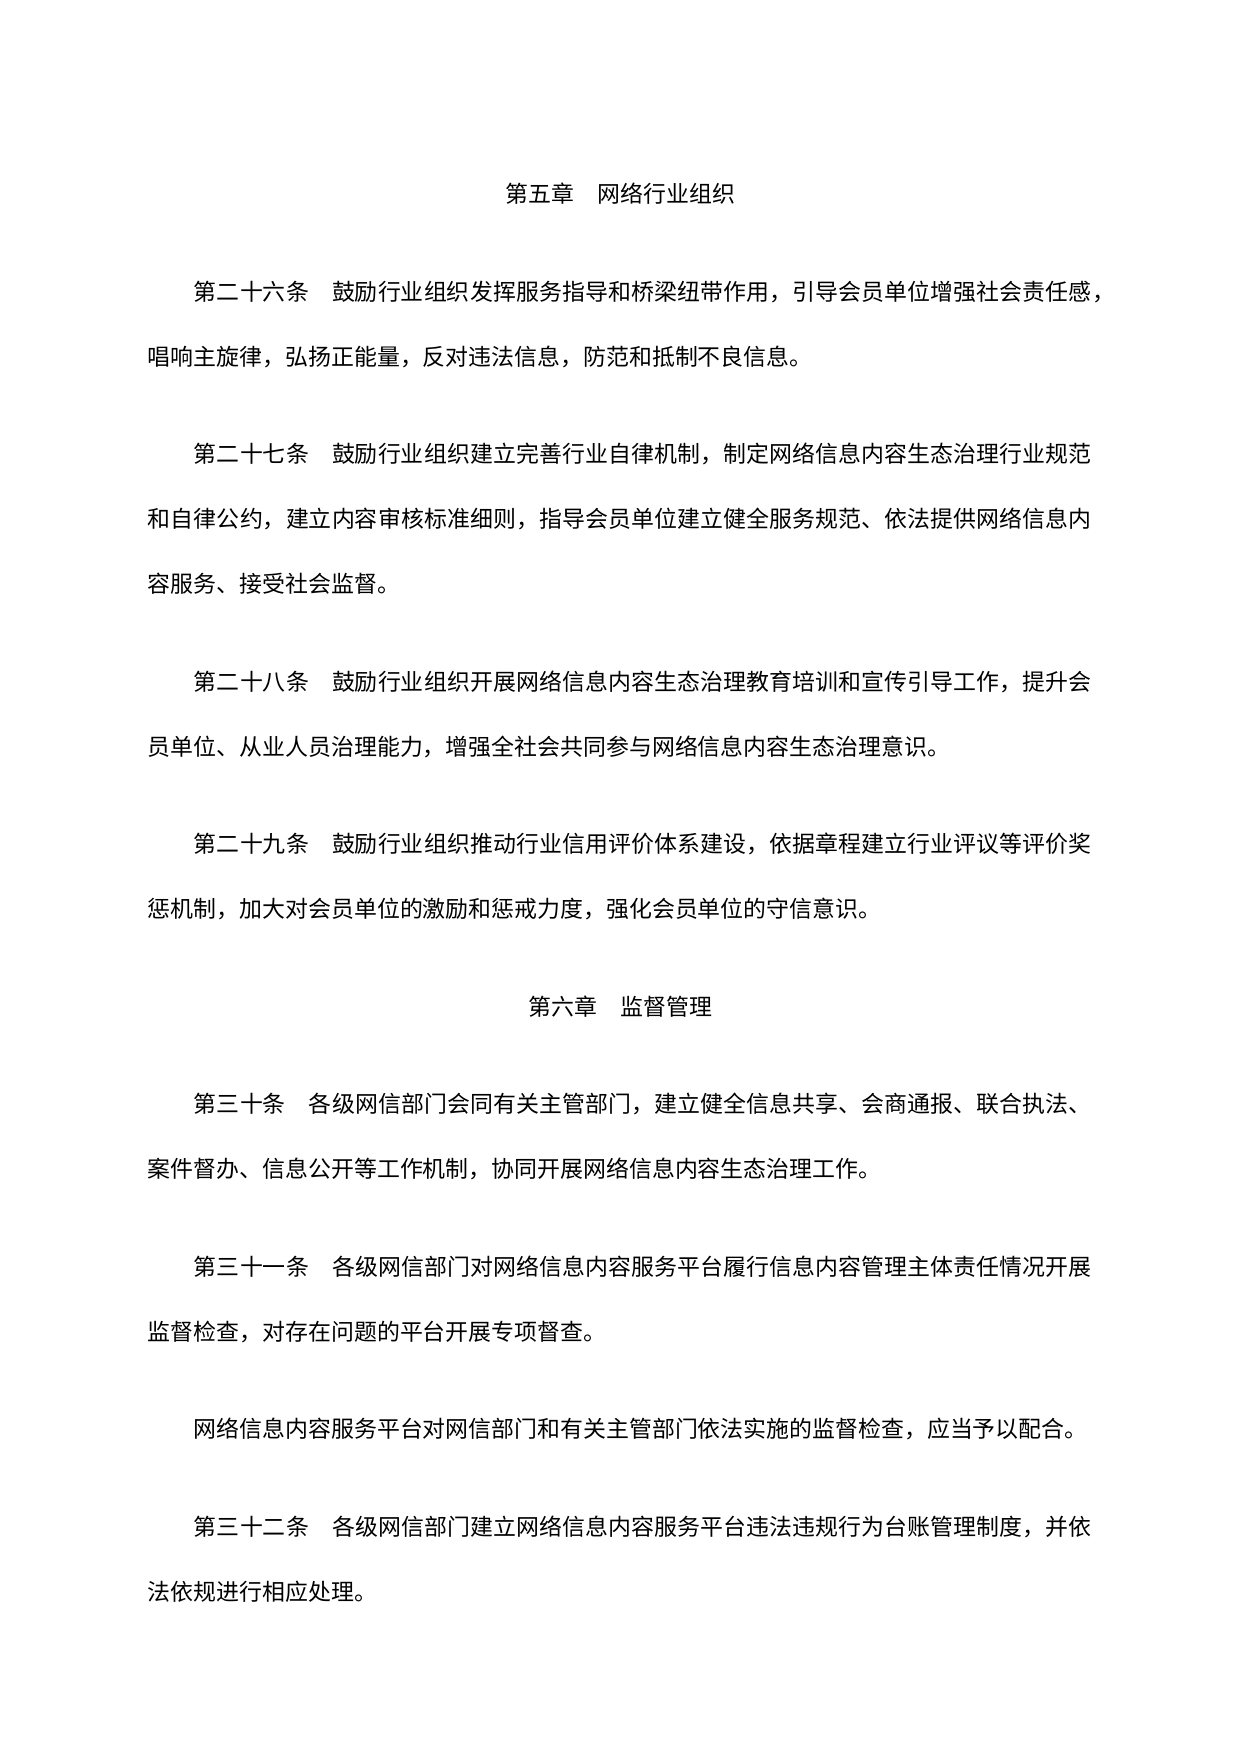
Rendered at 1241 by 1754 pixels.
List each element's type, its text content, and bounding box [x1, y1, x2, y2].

text 第二十八条 鼓励行业组织开展网络信息内容生态治理教育培训和宣传引导工作，提升会员单位、从业人员治理能力，增强全社会共同参与网络信息内容生态治理意识。 [148, 648, 1092, 778]
text 第五章 网络行业组织 [148, 161, 1092, 226]
text 第二十六条 鼓励行业组织发挥服务指导和桥梁纽带作用，引导会员单位增强社会责任感，唱响主旋律，弘扬正能量，反对违法信息，防范和抵制不良信息。 [148, 258, 1092, 388]
text 网络信息内容服务平台对网信部门和有关主管部门依法实施的监督检查，应当予以配合。 [148, 1396, 1092, 1461]
text 第三十二条 各级网信部门建立网络信息内容服务平台违法违规行为台账管理制度，并依法依规进行相应处理。 [148, 1493, 1092, 1623]
text 第三十一条 各级网信部门对网络信息内容服务平台履行信息内容管理主体责任情况开展监督检查，对存在问题的平台开展专项督查。 [148, 1233, 1092, 1363]
text 第三十条 各级网信部门会同有关主管部门，建立健全信息共享、会商通报、联合执法、案件督办、信息公开等工作机制，协同开展网络信息内容生态治理工作。 [148, 1071, 1092, 1201]
text 第二十九条 鼓励行业组织推动行业信用评价体系建设，依据章程建立行业评议等评价奖惩机制，加大对会员单位的激励和惩戒力度，强化会员单位的守信意识。 [148, 811, 1092, 941]
text 第二十七条 鼓励行业组织建立完善行业自律机制，制定网络信息内容生态治理行业规范和自律公约，建立内容审核标准细则，指导会员单位建立健全服务规范、依法提供网络信息内容服务、接受社会监督。 [148, 421, 1092, 616]
text 第六章 监督管理 [148, 973, 1092, 1038]
